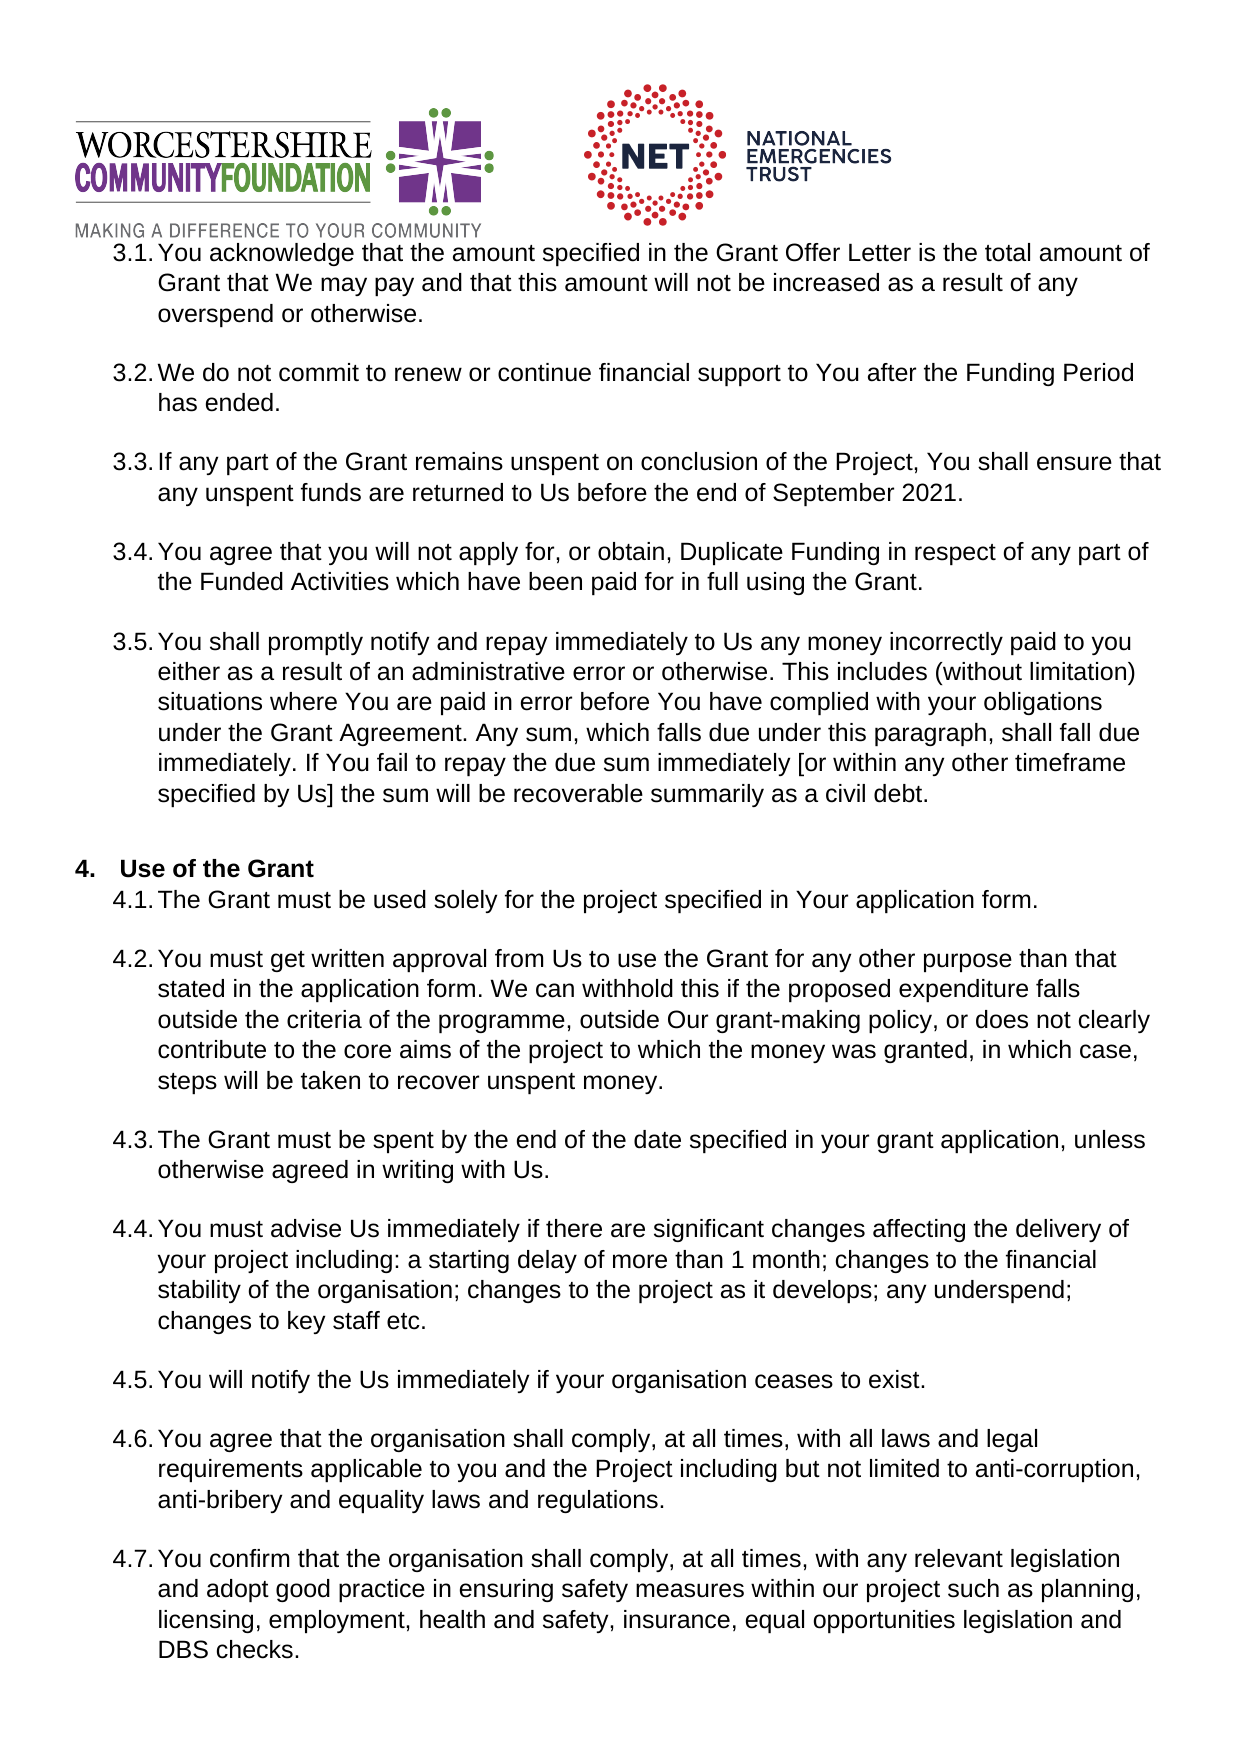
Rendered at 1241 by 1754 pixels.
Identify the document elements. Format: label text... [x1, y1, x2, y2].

list You shall promptly notify and repay immediately to Us any money incorrectly paid to you either as a result of an administrative error or otherwise. This includes (without limitation) situations where You are paid in error before You have complied with your obligations under the Grant Agreement. Any sum, which falls due under this paragraph, shall fall due immediately. If You fail to repay the due sum immediately [or within any other timeframe specified by Us] the sum will be recoverable summarily as a civil debt. [112, 627, 1165, 807]
picture [570, 73, 899, 238]
list We do not commit to renew or continue financial support to You after the Funding Period has ended. [112, 358, 1165, 417]
list You confirm that the organisation shall comply, at all times, with any relevant legislation and adopt good practice in ensuring safety measures within our project such as planning, licensing, employment, health and safety, insurance, equal opportunities legislation and DBS checks. [112, 1544, 1165, 1664]
list You must advise Us immediately if there are significant changes affecting the delivery of your project including: a starting delay of more than 1 month; changes to the financial stability of the organisation; changes to the project as it develops; any underspend; changes to key staff etc. [112, 1214, 1165, 1334]
list If any part of the Grant remains unspent on conclusion of the Project, You shall ensure that any unspent funds are returned to Us before the end of September 2021. [112, 447, 1165, 507]
list You must get written approval from Us to use the Grant for any other purpose than that stated in the application form. We can withhold this if the proposed expenditure falls outside the criteria of the programme, outside Our grant-making policy, or does not clearly contribute to the core aims of the project to which the money was granted, in which case, steps will be taken to recover unspent money. [112, 944, 1165, 1094]
list Use of the Grant [75, 854, 1165, 883]
list You agree that the organisation shall comply, at all times, with all laws and legal requirements applicable to you and the Project including but not limited to anti-corruption, anti-bribery and equality laws and regulations. [112, 1424, 1165, 1514]
list You agree that you will not apply for, or obtain, Duplicate Funding in respect of any part of the Funded Activities which have been paid for in full using the Grant. [112, 537, 1165, 596]
list You will notify the Us immediately if your organisation ceases to exist. [112, 1365, 1165, 1394]
picture [75, 108, 494, 238]
list The Grant must be used solely for the project specified in Your application form. [112, 885, 1165, 914]
list The Grant must be spent by the end of the date specified in your grant application, unless otherwise agreed in writing with Us. [112, 1125, 1165, 1184]
list You acknowledge that the amount specified in the Grant Offer Letter is the total amount of Grant that We may pay and that this amount will not be increased as a result of any overspend or otherwise. [112, 238, 1165, 327]
